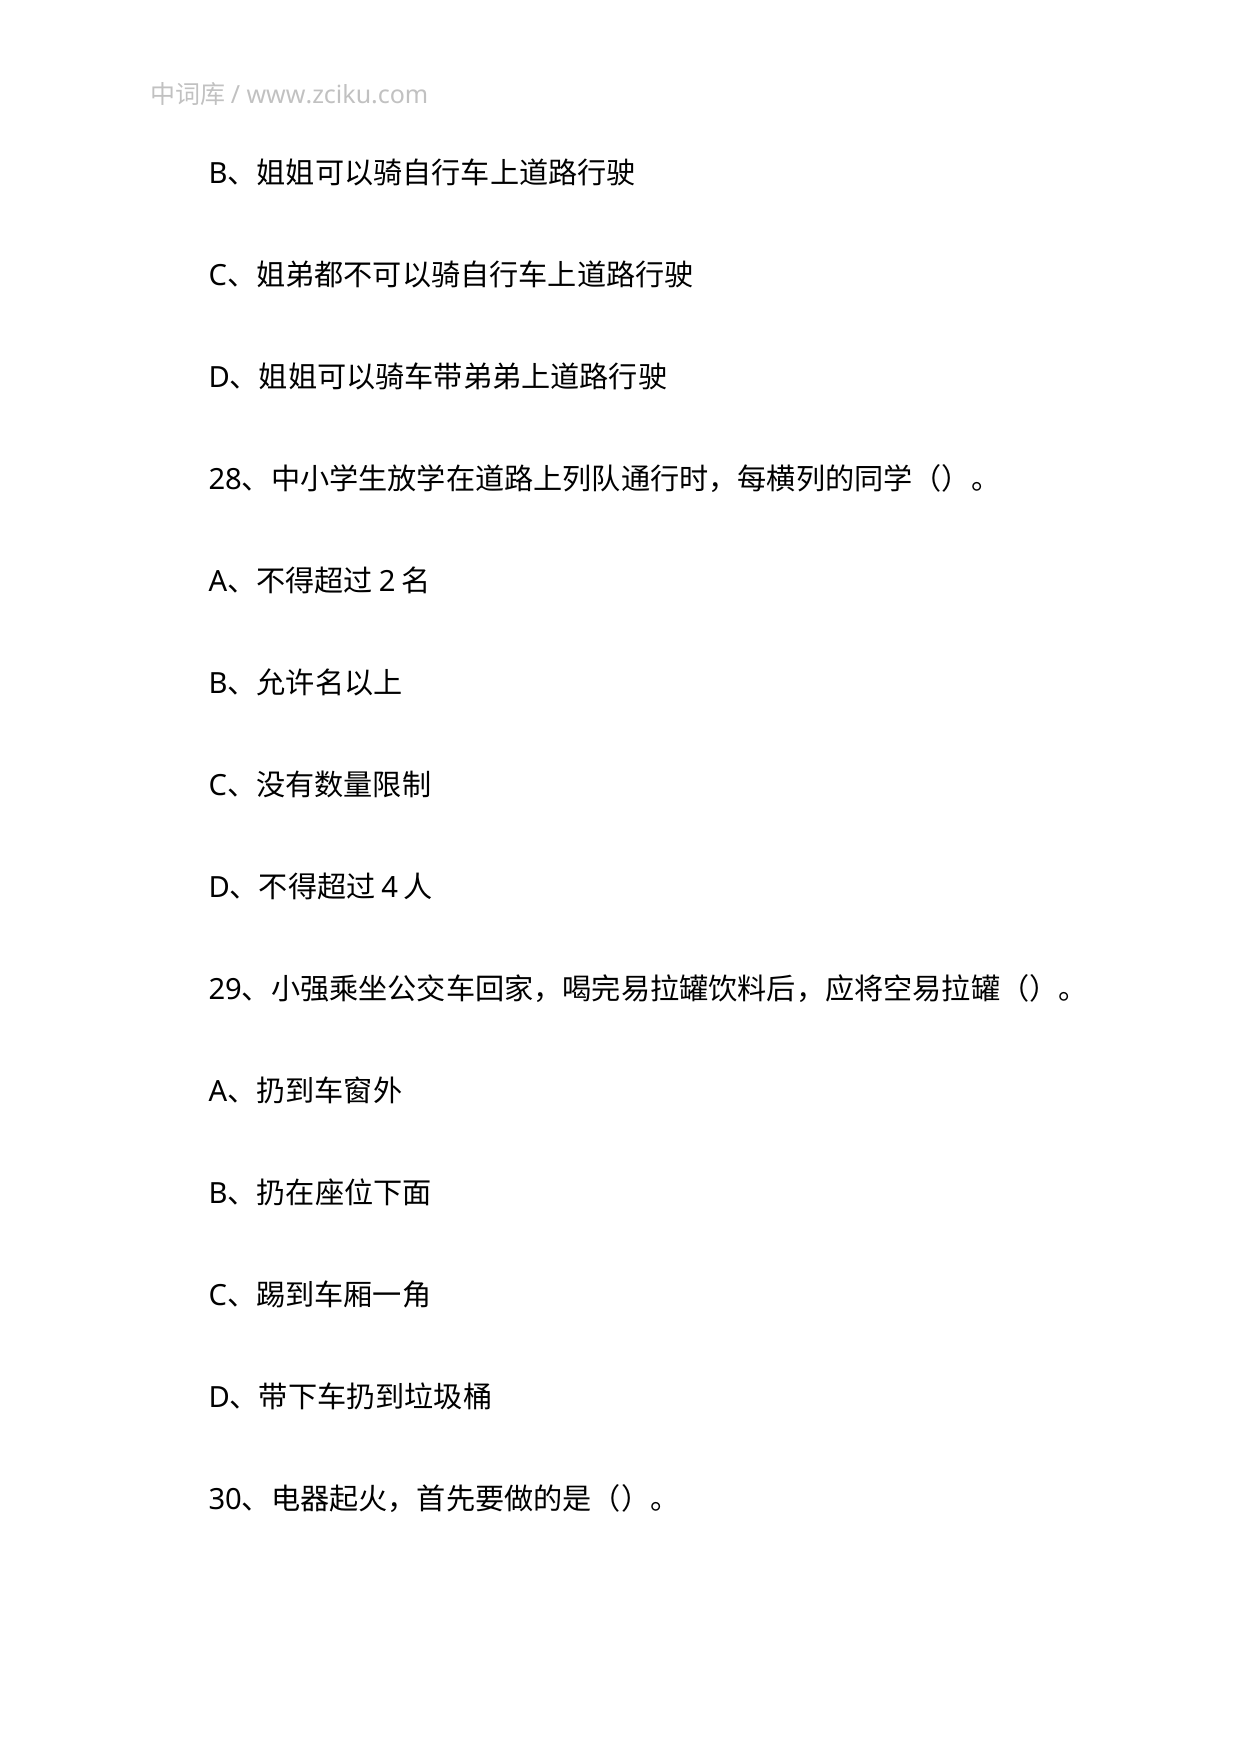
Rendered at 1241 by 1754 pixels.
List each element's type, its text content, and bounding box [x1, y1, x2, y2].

text 30、电器起火，首先要做的是（）。 [150, 1476, 1090, 1518]
text B、允许名以上 [150, 660, 1090, 702]
text C、没有数量限制 [150, 762, 1090, 804]
text D、带下车扔到垃圾桶 [150, 1374, 1090, 1416]
text C、踢到车厢一角 [150, 1272, 1090, 1314]
text D、不得超过4人 [150, 864, 1090, 906]
text A、不得超过2名 [150, 558, 1090, 600]
text B、姐姐可以骑自行车上道路行驶 [150, 150, 1090, 192]
text 28、中小学生放学在道路上列队通行时，每横列的同学（）。 [150, 456, 1090, 498]
text D、姐姐可以骑车带弟弟上道路行驶 [150, 354, 1090, 396]
text A、扔到车窗外 [150, 1068, 1090, 1110]
text C、姐弟都不可以骑自行车上道路行驶 [150, 252, 1090, 294]
text 29、小强乘坐公交车回家，喝完易拉罐饮料后，应将空易拉罐（）。 [150, 966, 1090, 1008]
text B、扔在座位下面 [150, 1170, 1090, 1212]
